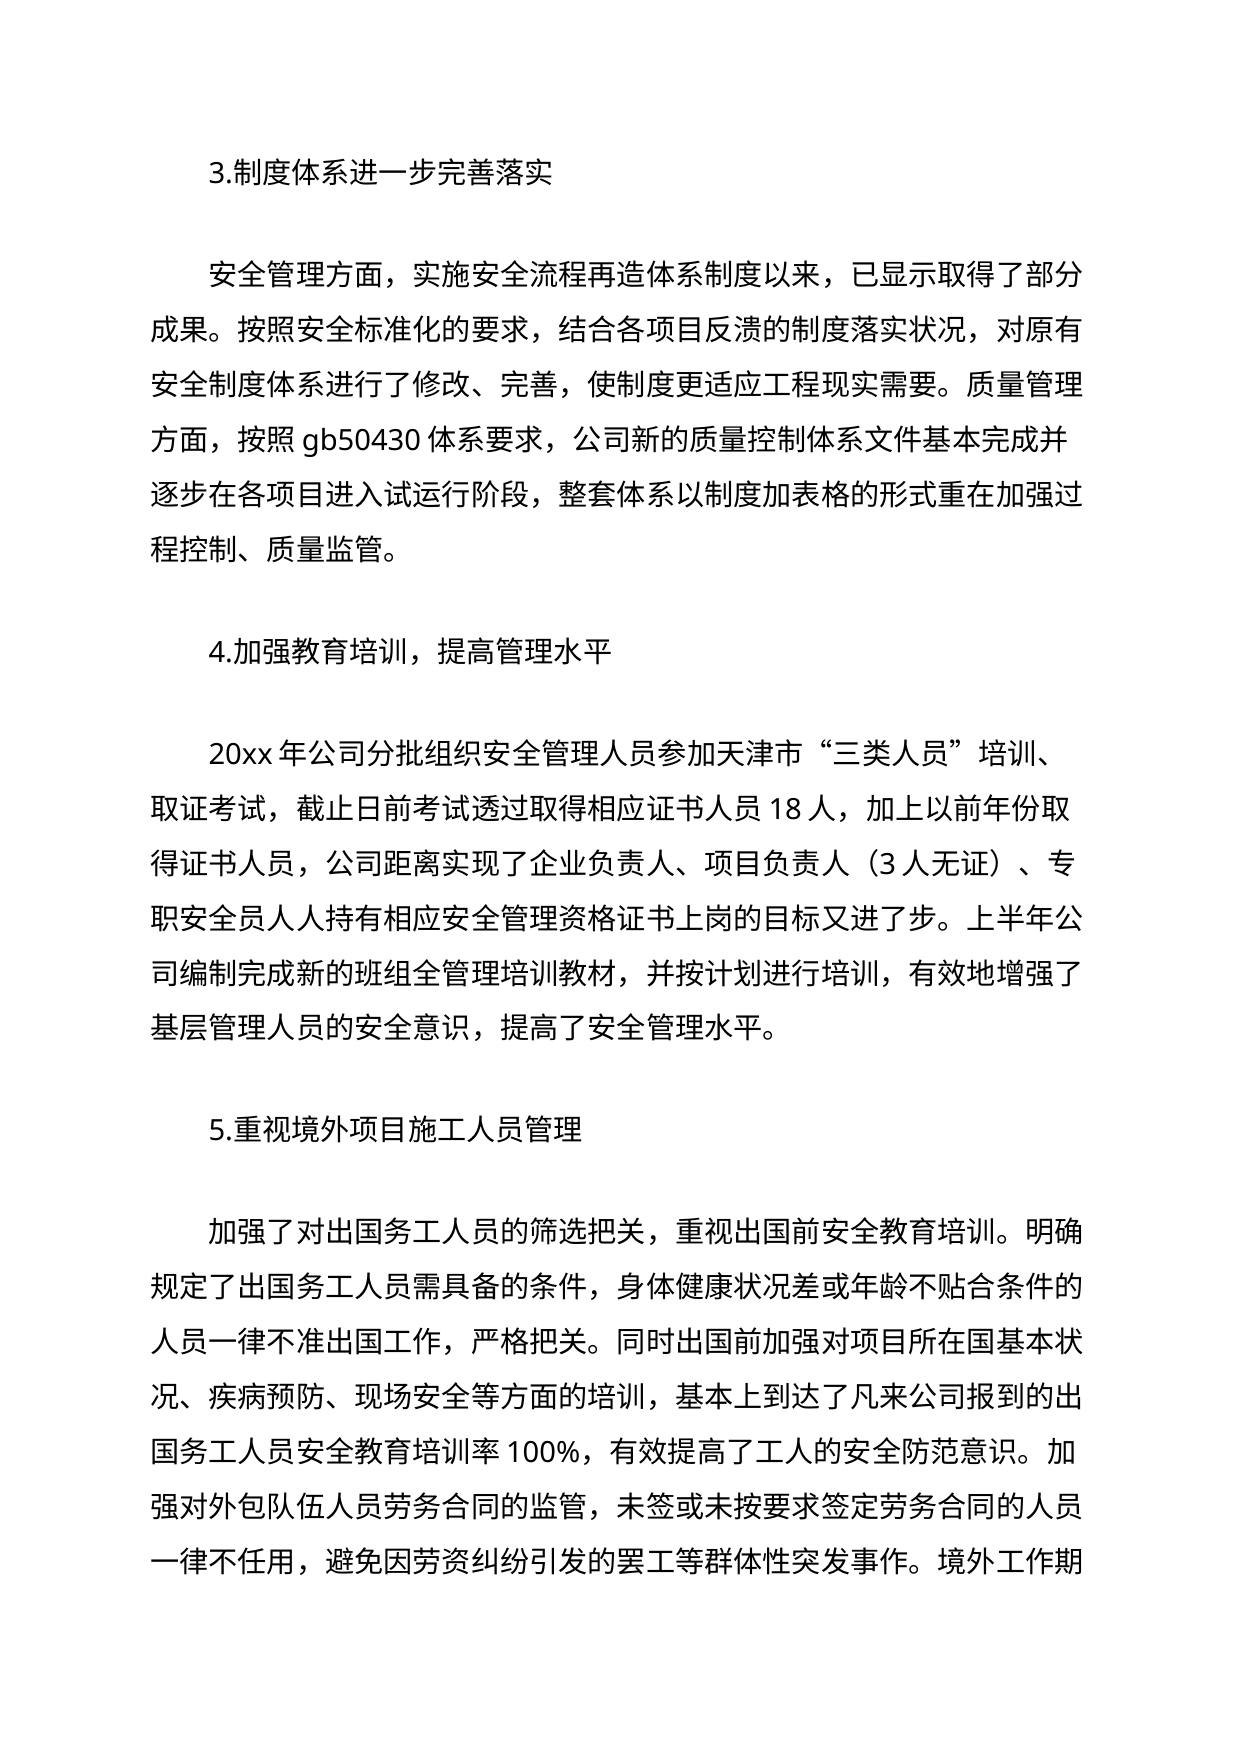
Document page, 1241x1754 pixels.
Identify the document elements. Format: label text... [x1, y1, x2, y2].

text 20xx年公司分批组织安全管理人员参加天津市“三类人员”培训、取证考试，截止日前考试透过取得相应证书人员18人，加上以前年份取得证书人员，公司距离实现了企业负责人、项目负责人（3人无证）、专职安全员人人持有相应安全管理资格证书上岗的目标又进了步。上半年公司编制完成新的班组全管理培训教材，并按计划进行培训，有效地增强了基层管理人员的安全意识，提高了安全管理水平。 [150, 730, 1090, 1047]
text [150, 1209, 1090, 1581]
text 安全管理方面，实施安全流程再造体系制度以来，已显示取得了部分成果。按照安全标准化的要求，结合各项目反溃的制度落实状况，对原有安全制度体系进行了修改、完善，使制度更适应工程现实需要。质量管理方面，按照gb50430体系要求，公司新的质量控制体系文件基本完成并逐步在各项目进入试运行阶段，整套体系以制度加表格的形式重在加强过程控制、质量监管。 [150, 252, 1090, 569]
text 3.制度体系进一步完善落实 [150, 150, 1090, 192]
text 5.重视境外项目施工人员管理 [150, 1107, 1090, 1149]
text 4.加强教育培训，提高管理水平 [150, 628, 1090, 671]
